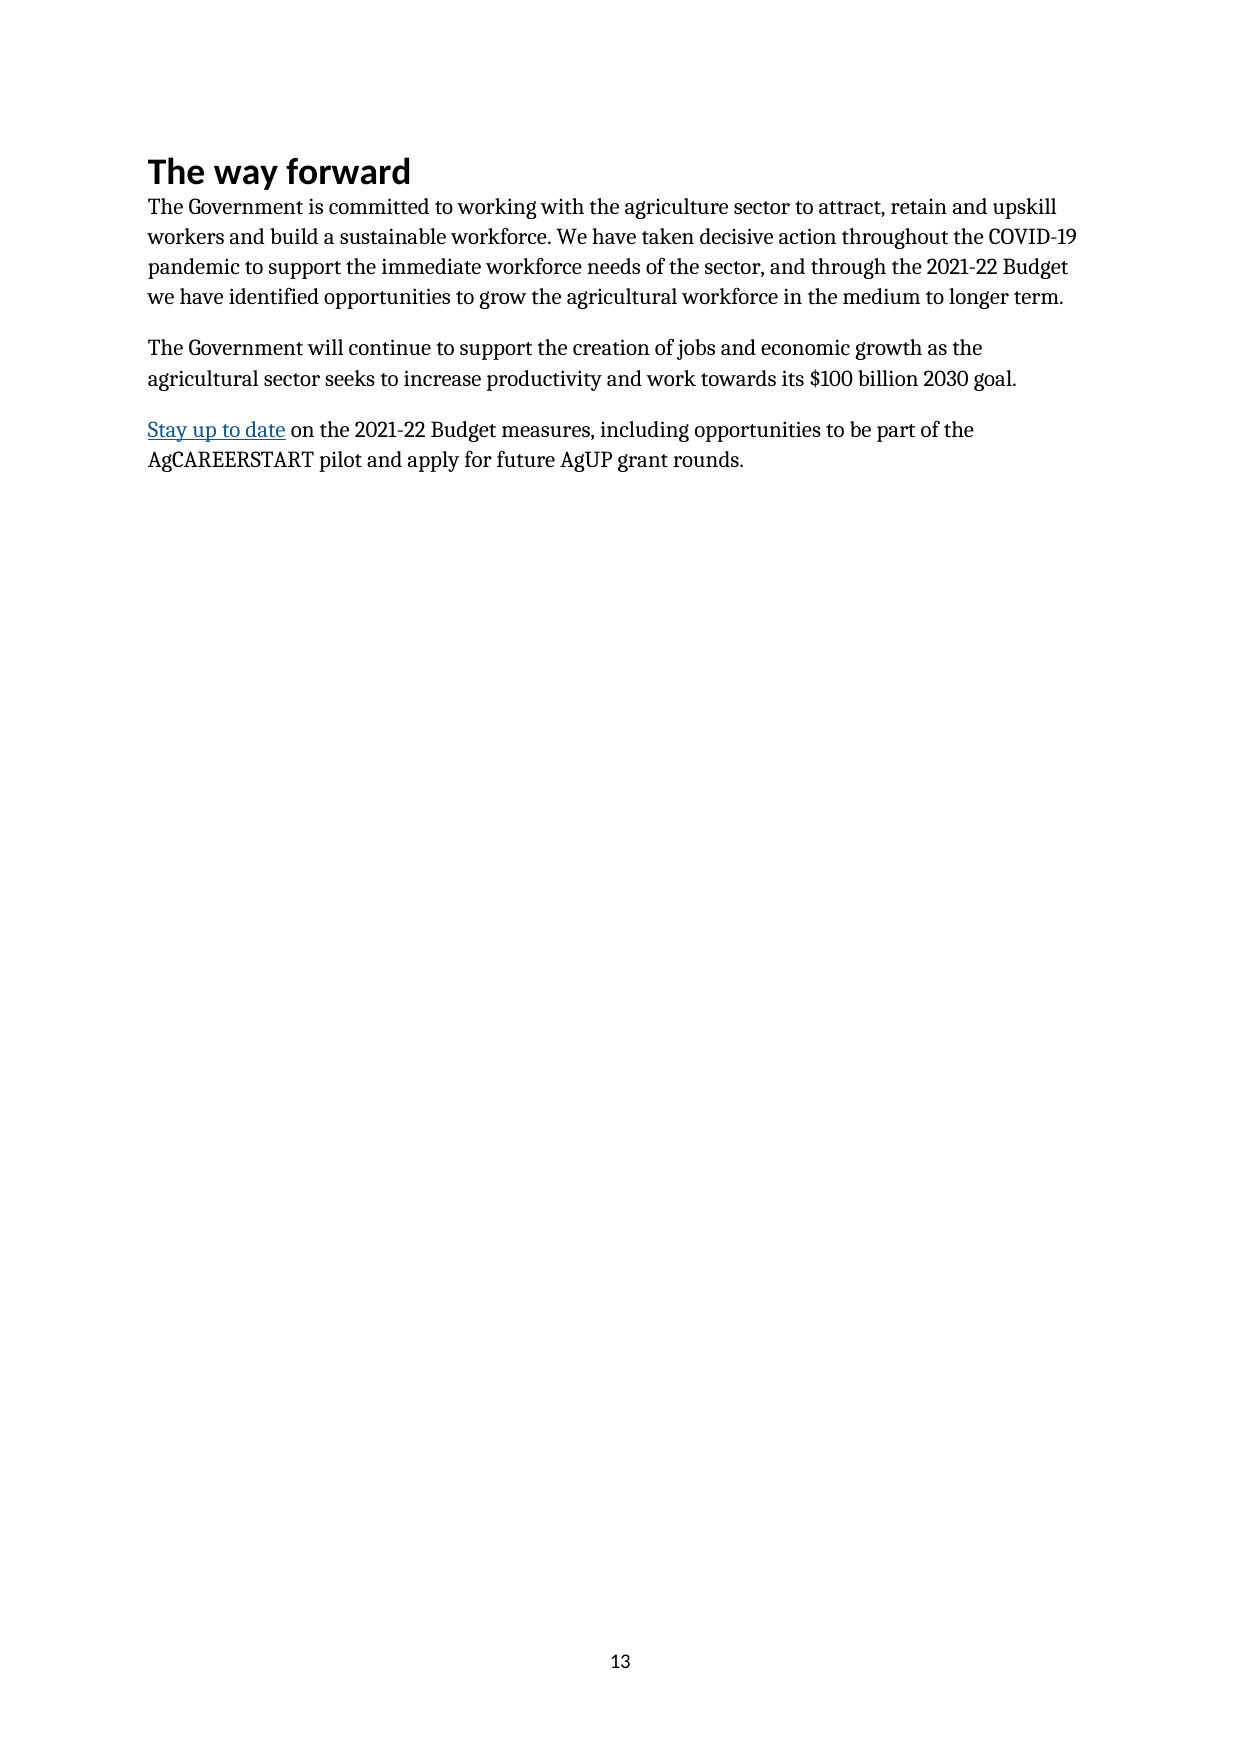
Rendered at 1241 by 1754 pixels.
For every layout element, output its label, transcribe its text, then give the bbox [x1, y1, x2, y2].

subtitle The way forward [148, 148, 1092, 193]
text The Government is committed to working with the agriculture sector to attract, retain and upskill workers and build a sustainable workforce. We have taken decisive action throughout the COVID-19 pandemic to support the immediate workforce needs of the sector, and through the 2021-22 Budget we have identified opportunities to grow the agricultural workforce in the medium to longer term. [148, 193, 1092, 311]
text The Government will continue to support the creation of jobs and economic growth as the agricultural sector seeks to increase productivity and work towards its $100 billion 2030 goal. [148, 335, 1092, 392]
text Stay up to date on the 2021-22 Budget measures, including opportunities to be part of the AgCAREERSTART pilot and apply for future AgUP grant rounds. [148, 416, 1092, 473]
